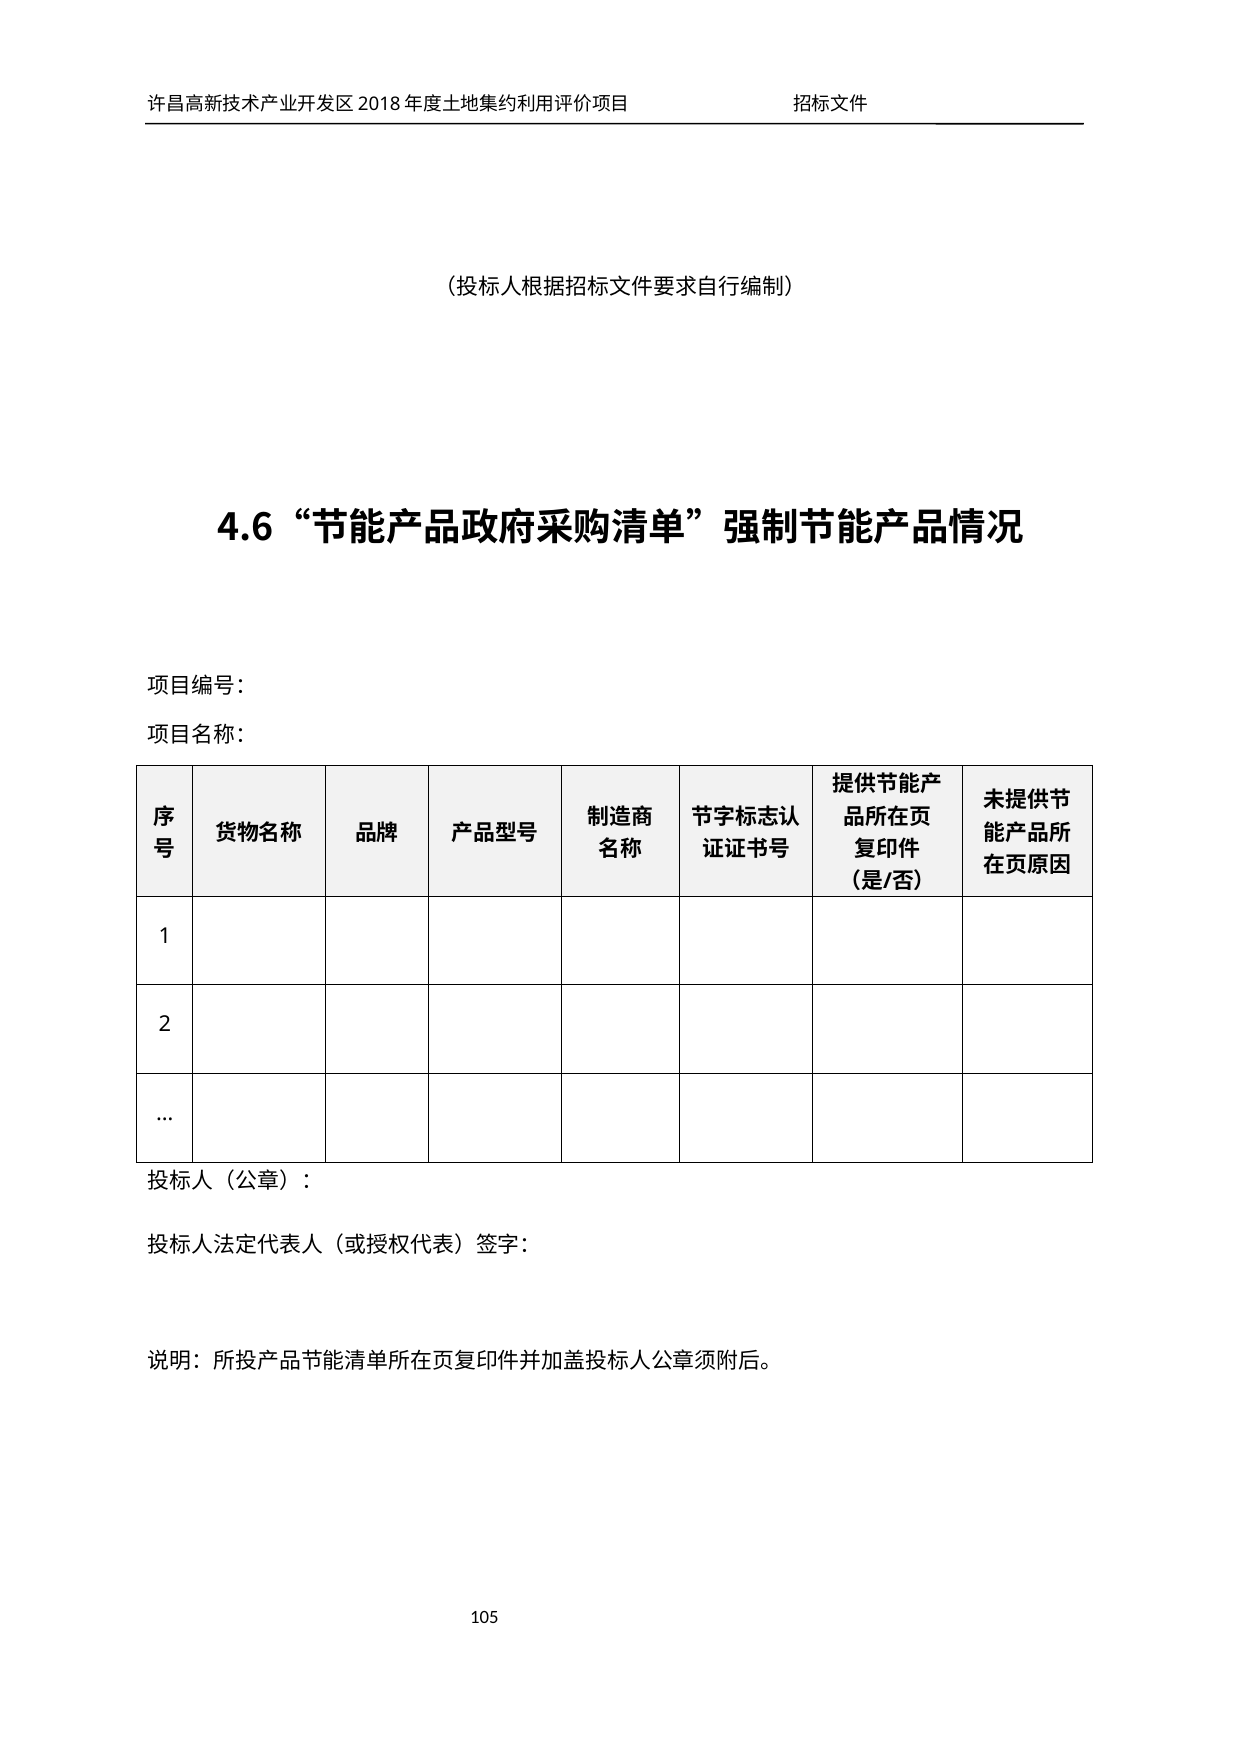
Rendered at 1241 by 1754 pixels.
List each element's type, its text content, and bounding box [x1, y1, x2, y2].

table_cell [193, 985, 325, 1073]
table_cell [429, 985, 561, 1073]
table_cell [680, 1074, 812, 1162]
table_cell [680, 897, 812, 984]
table_cell 2 [137, 985, 192, 1073]
text 投标人（公章）： [148, 1163, 1092, 1195]
table_header 序号 [137, 766, 192, 896]
table_cell … [137, 1074, 192, 1162]
table_cell [963, 985, 1092, 1073]
table_header 产品型号 [429, 766, 561, 896]
table_cell [562, 985, 679, 1073]
table_cell [813, 985, 962, 1073]
table_cell [963, 1074, 1092, 1162]
text （投标人根据招标文件要求自行编制） [148, 269, 1092, 301]
table_header 节字标志认证证书号 [680, 766, 812, 896]
table_cell [429, 1074, 561, 1162]
text 项目编号： [148, 668, 1092, 701]
text 项目名称： [148, 716, 1092, 749]
table_cell [326, 897, 428, 984]
table_cell 1 [137, 897, 192, 984]
table_cell [193, 897, 325, 984]
table_cell [680, 985, 812, 1073]
table_cell [193, 1074, 325, 1162]
table_header 制造商 名称 [562, 766, 679, 896]
text 4.6“节能产品政府采购清单”强制节能产品情况 [148, 491, 1092, 556]
table_cell [429, 897, 561, 984]
table_cell [813, 897, 962, 984]
table_header 未提供节能产品所在页原因 [963, 766, 1092, 896]
table_cell [562, 897, 679, 984]
table_cell [963, 897, 1092, 984]
text 投标人法定代表人（或授权代表）签字： [148, 1227, 1092, 1259]
table_cell [326, 985, 428, 1073]
table_header 提供节能产品所在页 复印件 （是/否） [813, 766, 962, 896]
table_header 货物名称 [193, 766, 325, 896]
table_cell [813, 1074, 962, 1162]
table_header 品牌 [326, 766, 428, 896]
table_cell [326, 1074, 428, 1162]
table_cell [562, 1074, 679, 1162]
text 说明：所投产品节能清单所在页复印件并加盖投标人公章须附后。 [148, 1343, 1092, 1376]
